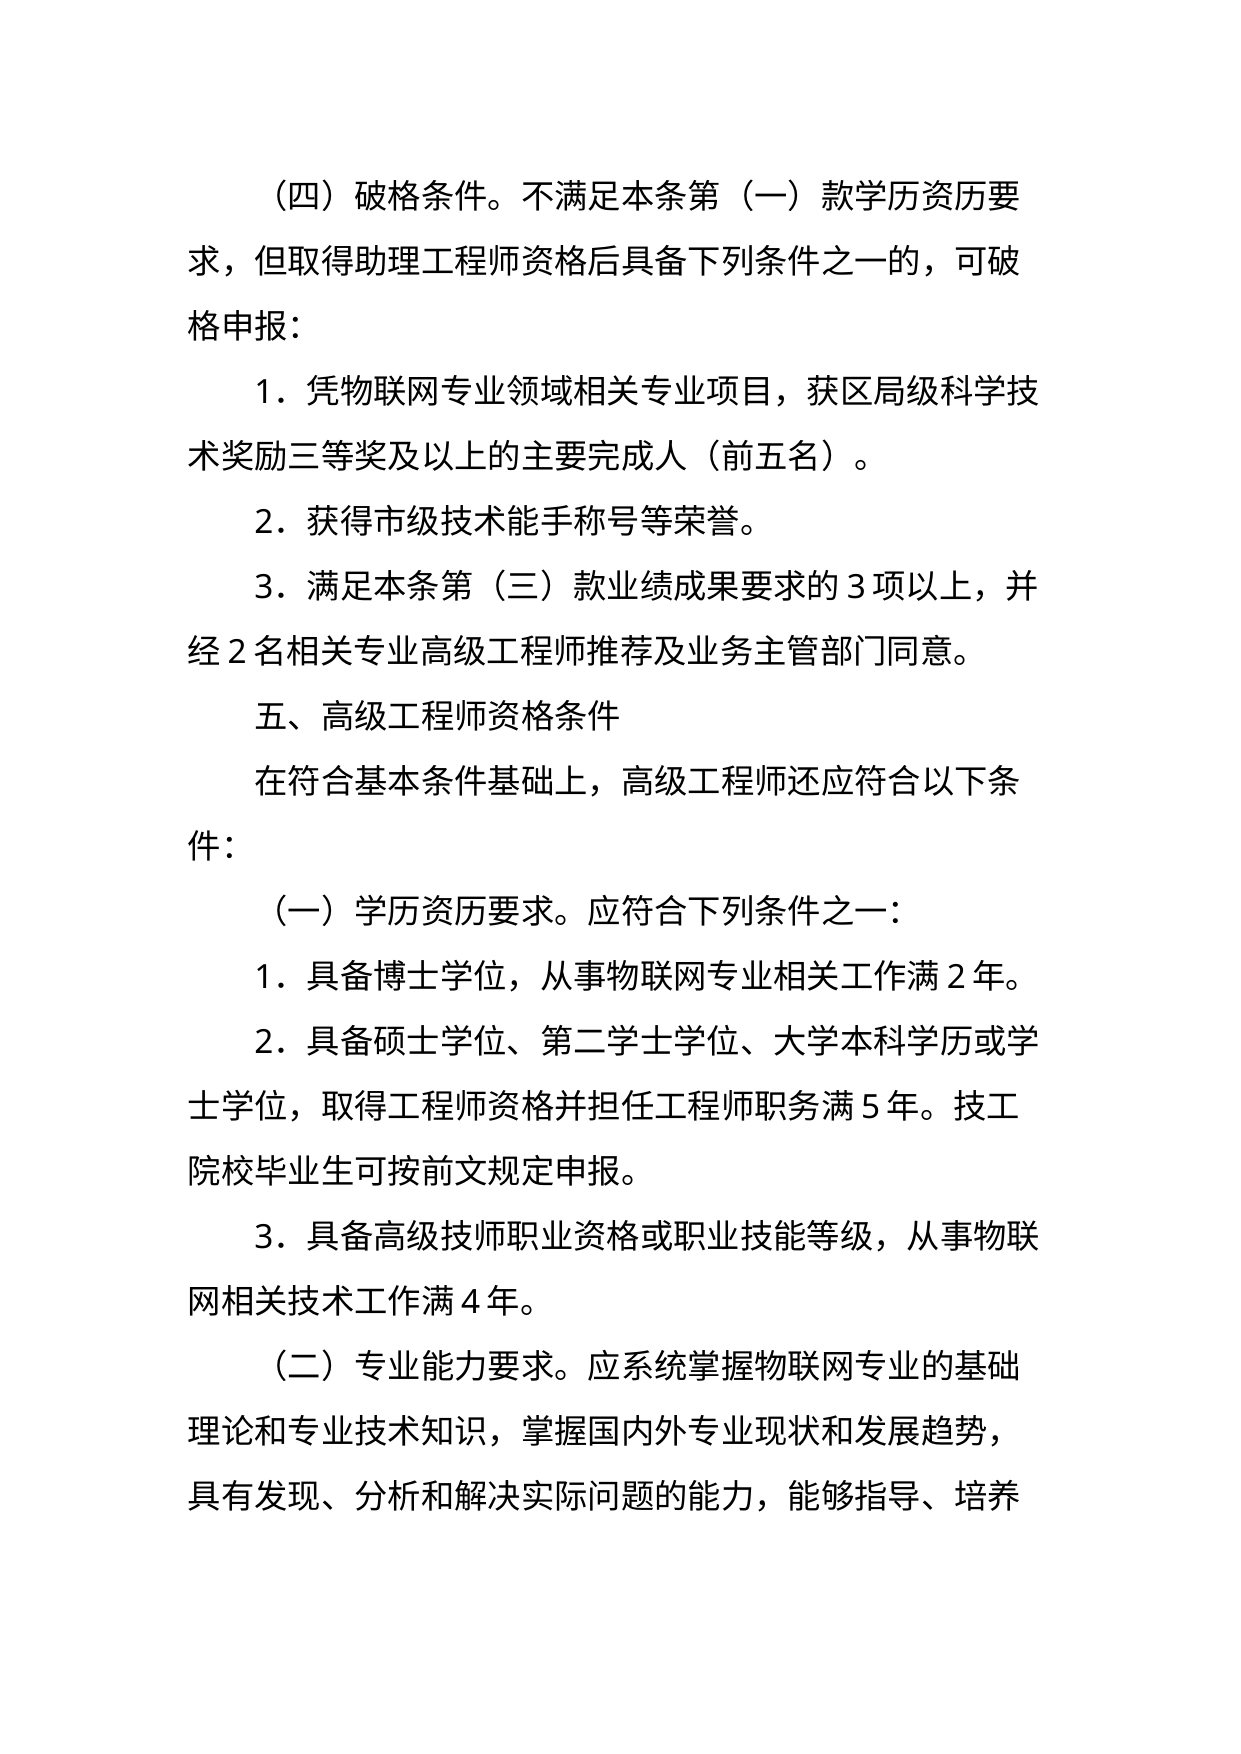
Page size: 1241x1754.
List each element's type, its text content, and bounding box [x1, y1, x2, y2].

text 1．凭物联网专业领域相关专业项目，获区局级科学技术奖励三等奖及以上的主要完成人（前五名）。 [187, 357, 1053, 487]
text 五、高级工程师资格条件 [187, 682, 1053, 747]
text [187, 1332, 1053, 1527]
text 3．满足本条第（三）款业绩成果要求的3项以上，并经2名相关专业高级工程师推荐及业务主管部门同意。 [187, 552, 1053, 682]
text 在符合基本条件基础上，高级工程师还应符合以下条件： [187, 747, 1053, 877]
text 2．具备硕士学位、第二学士学位、大学本科学历或学士学位，取得工程师资格并担任工程师职务满5年。技工院校毕业生可按前文规定申报。 [187, 1007, 1053, 1202]
text （一）学历资历要求。应符合下列条件之一： [187, 877, 1053, 942]
text 1．具备博士学位，从事物联网专业相关工作满2年。 [187, 942, 1053, 1007]
text （四）破格条件。不满足本条第（一）款学历资历要求，但取得助理工程师资格后具备下列条件之一的，可破格申报： [187, 162, 1053, 357]
text 2．获得市级技术能手称号等荣誉。 [187, 487, 1053, 552]
text 3．具备高级技师职业资格或职业技能等级，从事物联网相关技术工作满4年。 [187, 1202, 1053, 1332]
